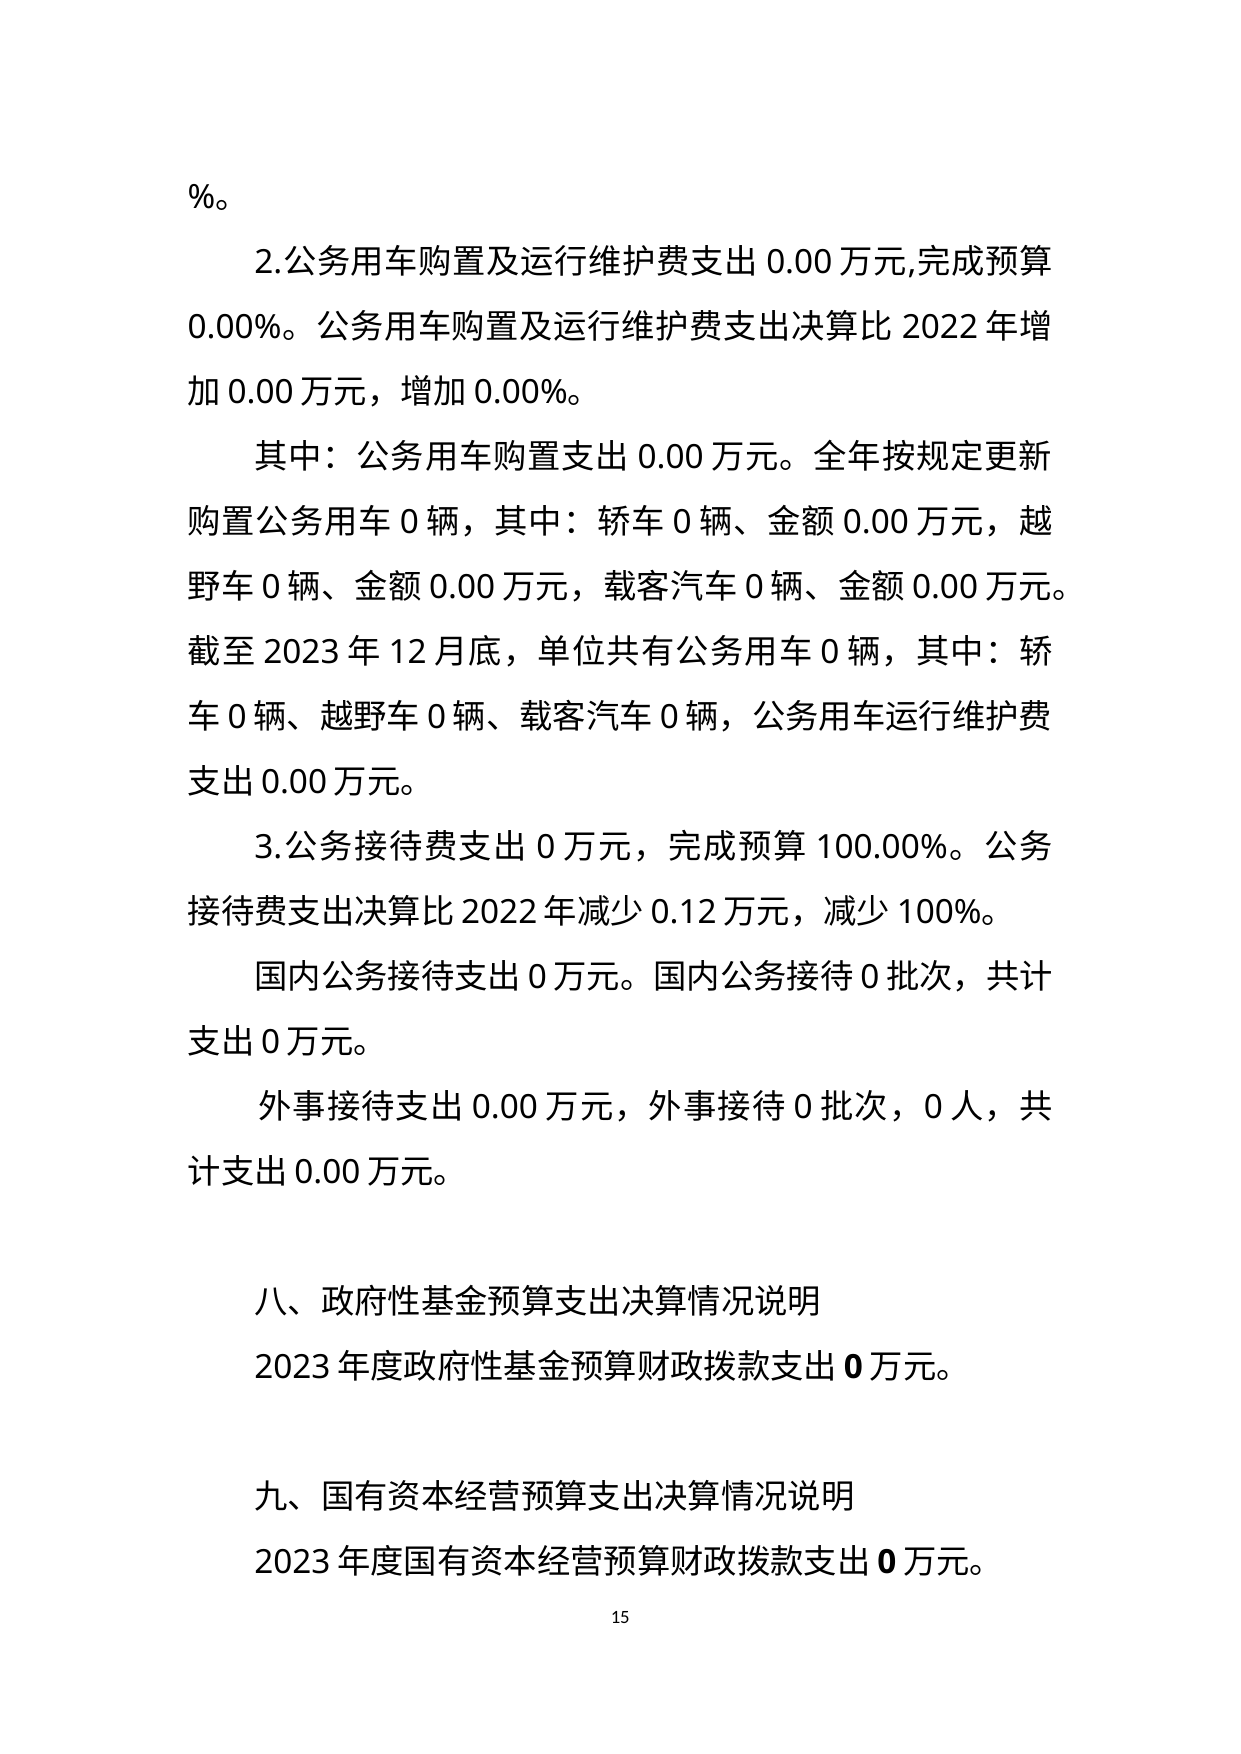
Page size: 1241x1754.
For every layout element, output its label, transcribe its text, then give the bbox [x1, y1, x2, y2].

list 国有资本经营预算支出决算情况说明 [187, 1462, 1053, 1527]
text 其中：公务用车购置支出0.00万元。全年按规定更新购置公务用车0辆，其中：轿车0辆、金额0.00万元，越野车0辆、金额0.00万元，载客汽车0辆、金额0.00万元。截至2023年12月底，单位共有公务用车0辆，其中：轿车0辆、越野车0辆、载客汽车0辆，公务用车运行维护费支出0.00万元。 [187, 422, 1053, 812]
text 国内公务接待支出0万元。国内公务接待0批次，共计支出0万元。 [187, 942, 1053, 1072]
text 2023年度国有资本经营预算财政拨款支出0万元。 [187, 1527, 1053, 1592]
text 外事接待支出0.00万元，外事接待0批次，0人，共计支出0.00万元。 [187, 1072, 1053, 1202]
text 3.公务接待费支出0万元，完成预算100.00%。公务接待费支出决算比2022年减少0.12万元，减少100%。 [187, 812, 1053, 942]
text 2023年度政府性基金预算财政拨款支出0万元。 [187, 1332, 1053, 1397]
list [187, 162, 1053, 227]
text 八、政府性基金预算支出决算情况说明 [187, 1267, 1053, 1332]
text 2.公务用车购置及运行维护费支出0.00万元,完成预算0.00%。公务用车购置及运行维护费支出决算比2022年增加0.00万元，增加0.00%。 [187, 227, 1053, 422]
